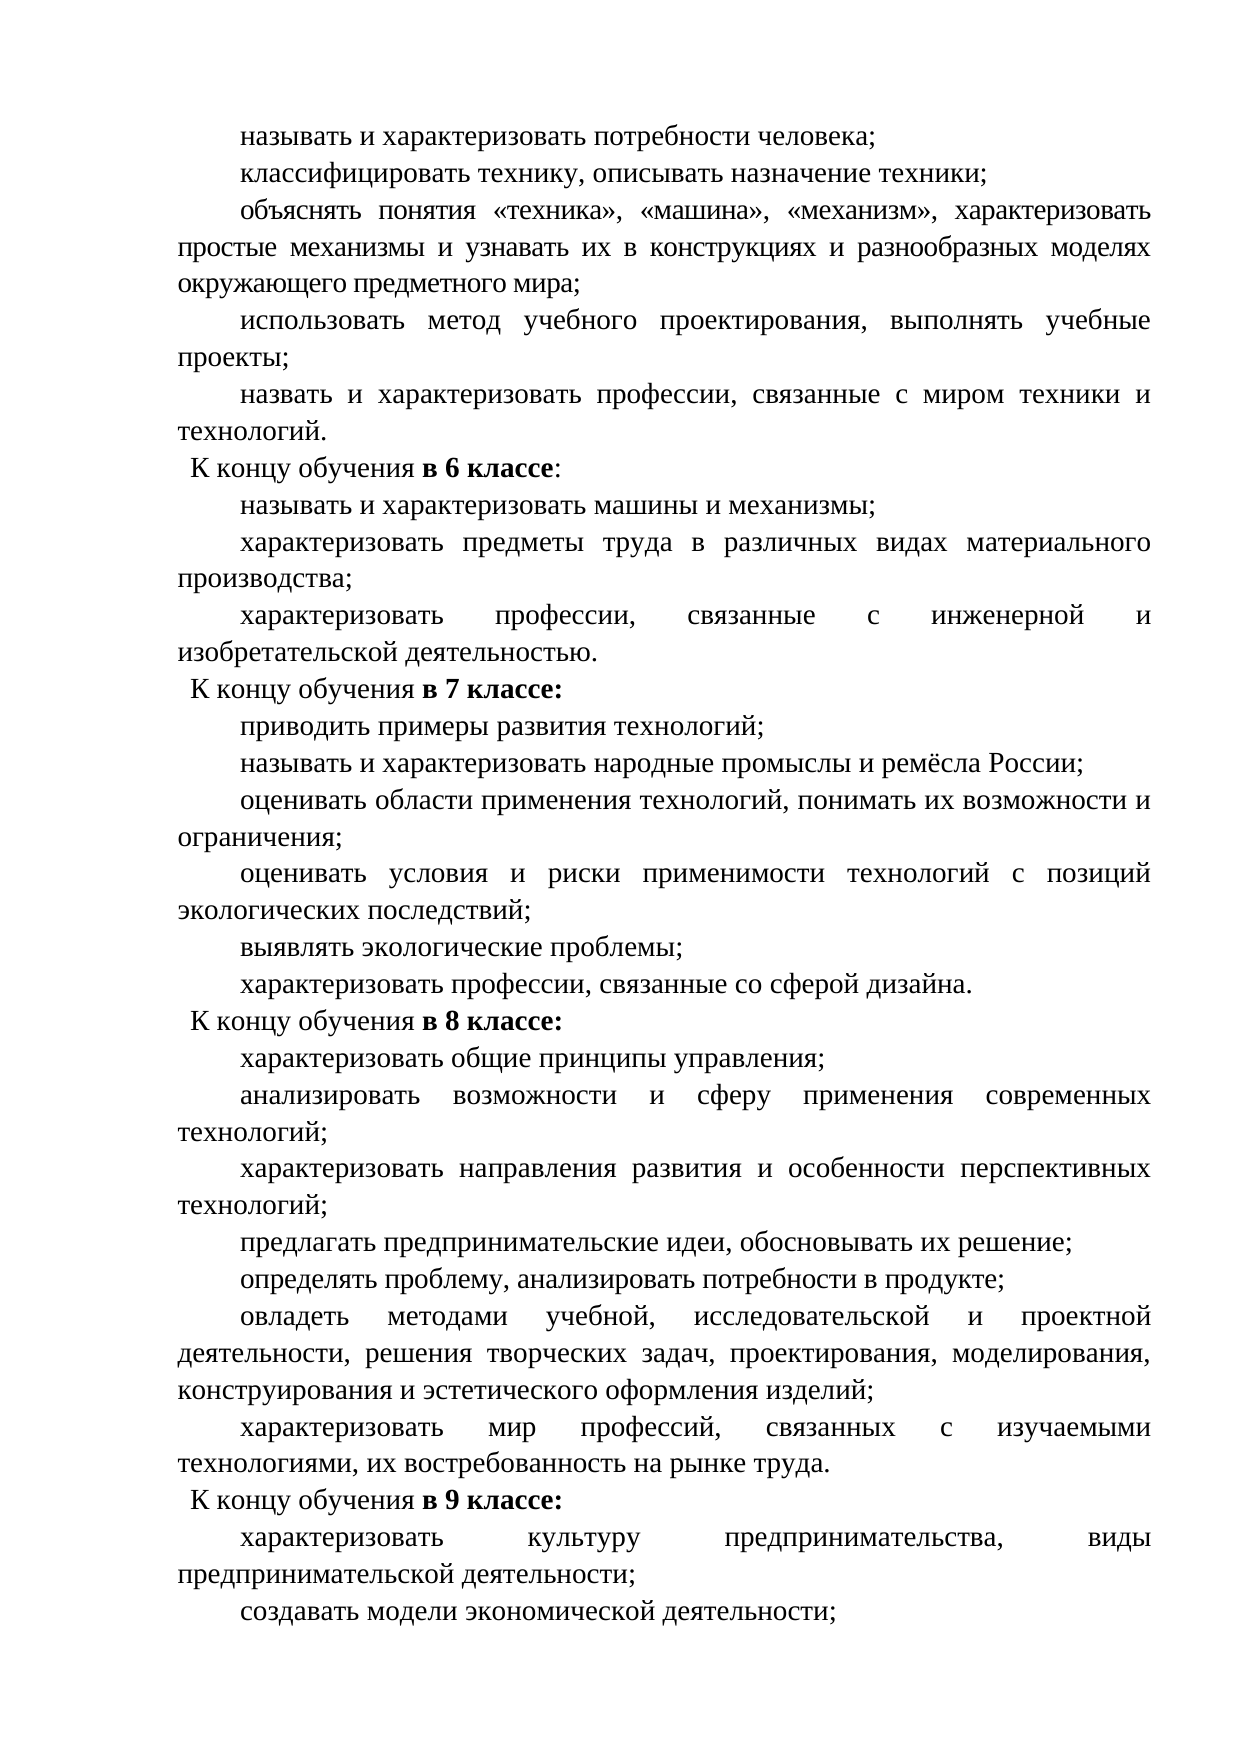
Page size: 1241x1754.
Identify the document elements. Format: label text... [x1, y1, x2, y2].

text классифицировать технику, описывать назначение техники; [177, 155, 1152, 188]
text характеризовать предметы труда в различных видах материального производства; [177, 524, 1152, 594]
text предлагать предпринимательские идеи, обосновывать их решение; [177, 1224, 1152, 1258]
text создавать модели экономической деятельности; [177, 1593, 1152, 1627]
text назвать и характеризовать профессии, связанные с миром техники и технологий. [177, 376, 1152, 447]
text использовать метод учебного проектирования, выполнять учебные проекты; [177, 302, 1152, 373]
text К концу обучения в 8 классе: [190, 1003, 1152, 1037]
text называть и характеризовать народные промыслы и ремёсла России; [177, 745, 1152, 778]
text приводить примеры развития технологий; [177, 708, 1152, 742]
text определять проблему, анализировать потребности в продукте; [177, 1261, 1152, 1295]
text называть и характеризовать потребности человека; [177, 118, 1152, 152]
text К концу обучения в 6 классе: [190, 450, 1152, 483]
text характеризовать общие принципы управления; [177, 1040, 1152, 1073]
text характеризовать направления развития и особенности перспективных технологий; [177, 1151, 1152, 1221]
text характеризовать профессии, связанные с инженерной и изобретательской деятельностью. [177, 597, 1152, 668]
text объяснять понятия «техника», «машина», «механизм», характеризовать простые механизмы и узнавать их в конструкциях и разнообразных моделях окружающего предметного мира; [177, 192, 1152, 299]
text характеризовать профессии, связанные со сферой дизайна. [177, 966, 1152, 1000]
text называть и характеризовать машины и механизмы; [177, 487, 1152, 520]
text К концу обучения в 9 классе: [190, 1482, 1152, 1516]
text анализировать возможности и сферу применения современных технологий; [177, 1077, 1152, 1147]
text характеризовать культуру предпринимательства, виды предпринимательской деятельности; [177, 1519, 1152, 1590]
text выявлять экологические проблемы; [177, 929, 1152, 963]
text оценивать области применения технологий, понимать их возможности и ограничения; [177, 782, 1152, 852]
text К концу обучения в 7 классе: [190, 671, 1152, 705]
text овладеть методами учебной, исследовательской и проектной деятельности, решения творческих задач, проектирования, моделирования, конструирования и эстетического оформления изделий; [177, 1298, 1152, 1405]
text оценивать условия и риски применимости технологий с позиций экологических последствий; [177, 856, 1152, 926]
text характеризовать мир профессий, связанных с изучаемыми технологиями, их востребованность на рынке труда. [177, 1409, 1152, 1479]
